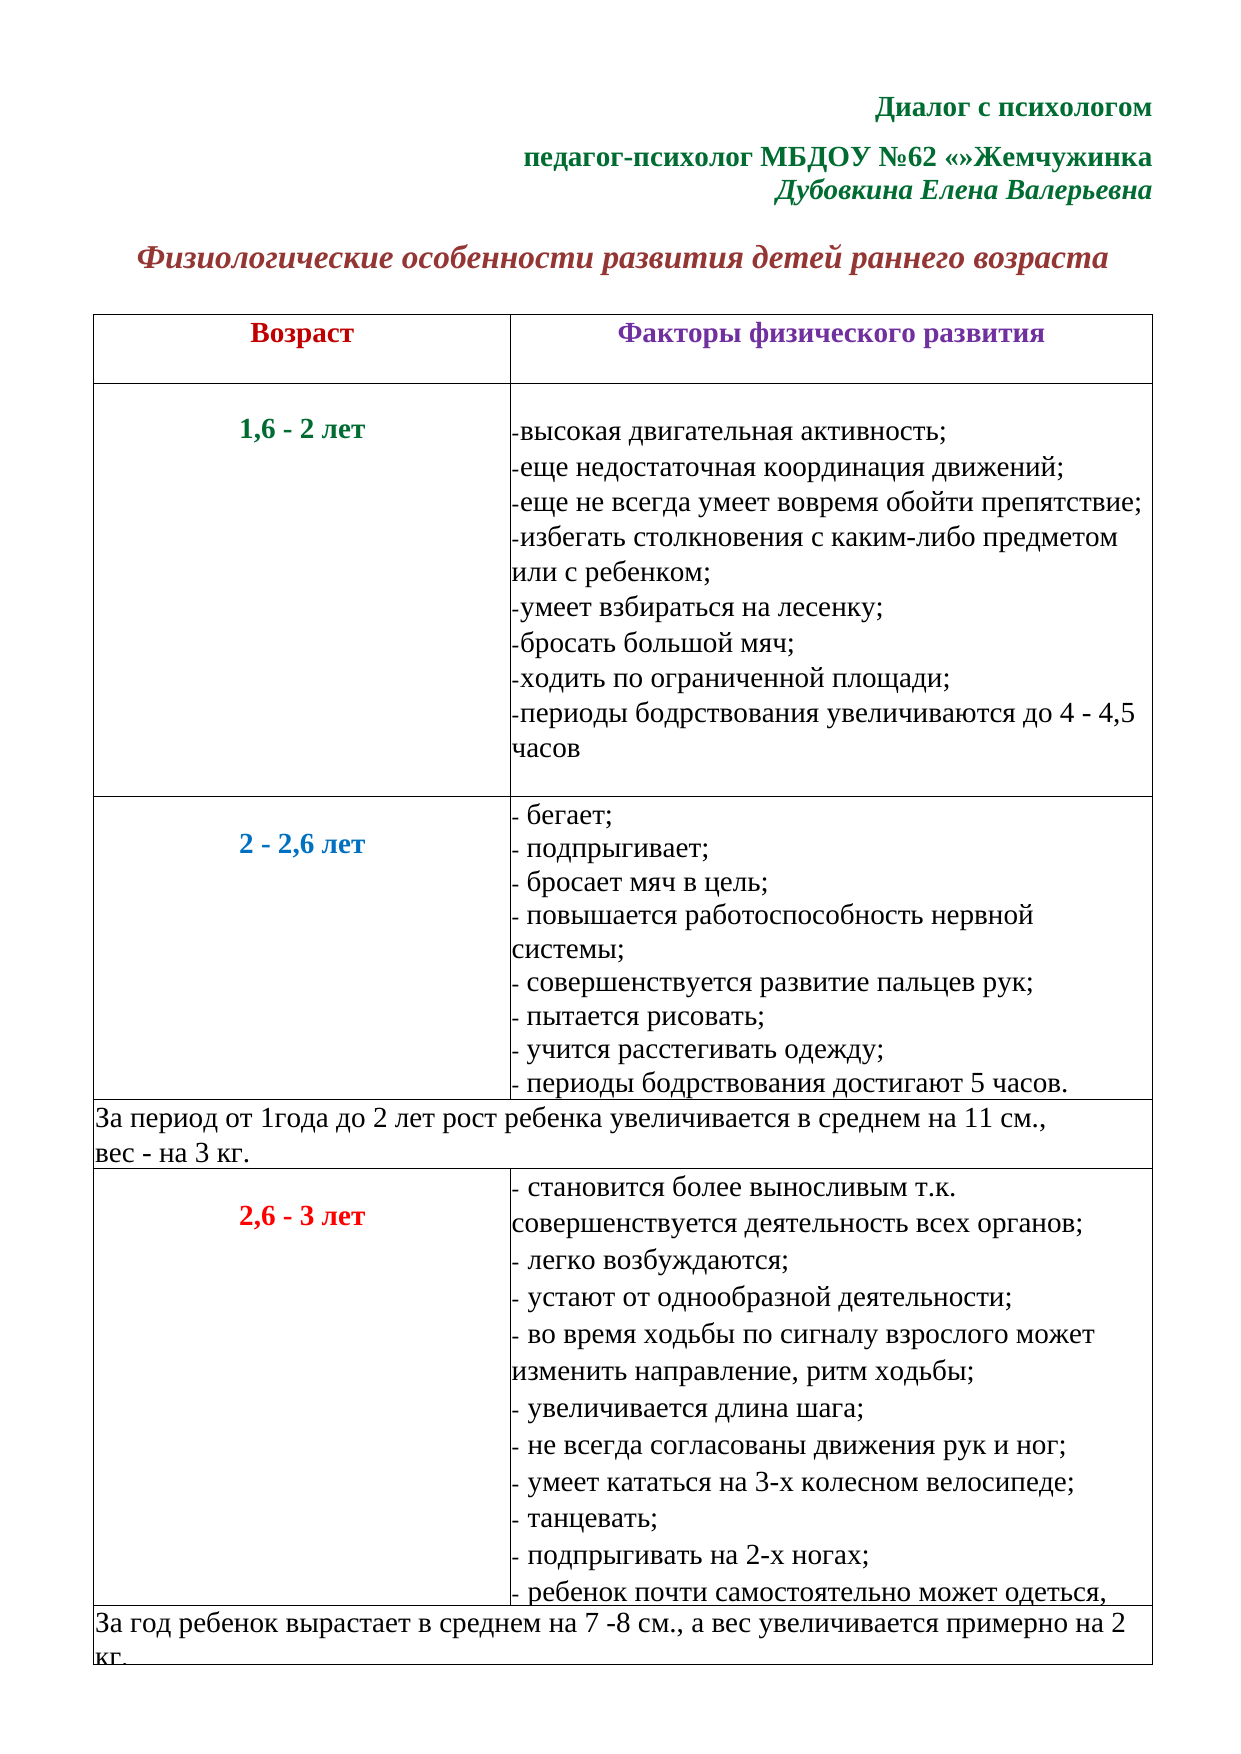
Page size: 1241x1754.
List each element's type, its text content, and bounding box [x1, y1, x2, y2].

text педагог-психолог МБДОУ №62 «»Жемчужинка [93, 139, 1152, 172]
table_cell высокая двигательная активность; еще недостаточная координация движений; еще не всегда умеет вовремя обойти препятствие; избегать столкновения с каким-либо предметом или с ребенком; умеет взбираться на лесенку; бросать большой мяч; ходить по ограниченной площади; периоды бодрствования увеличиваются до 4 - 4,5 часов [511, 384, 1152, 796]
table_cell 2,6 - 3 лет [94, 1169, 510, 1604]
table_cell бегает; подпрыгивает; бросает мяч в цель; повышается работоспособность нервной системы; совершенствуется развитие пальцев рук; пытается рисовать; учится расстегивать одежду; периоды бодрствования достигают 5 часов. [511, 797, 1152, 1099]
table_cell становится более выносливым т.к. совершенствуется деятельность всех органов; легко возбуждаются; устают от однообразной деятельности; во время ходьбы по сигналу взрослого может изменить направление, ритм ходьбы; увеличивается длина шага; не всегда согласованы движения рук и ног; умеет кататься на 3-х колесном велосипеде; танцевать; подпрыгивать на 2-х ногах; ребенок почти самостоятельно может одеться, раздеться, завязать узелок на ботинках; бодрствует до 6 -6,5 часов. [511, 1169, 1152, 1604]
table_header Возраст [94, 315, 510, 383]
table_cell 1,6 - 2 лет [94, 384, 510, 796]
table_header Факторы физического развития [511, 315, 1152, 383]
text Дубовкина Елена Валерьевна [93, 172, 1152, 206]
text Физиологические особенности развития детей раннего возраста [93, 237, 1152, 276]
table_cell За год ребенок вырастает в среднем на 7 -8 см., а вес увеличивается примерно на 2 кг. [94, 1606, 1152, 1664]
table_cell 2 - 2,6 лет [94, 797, 510, 1099]
text Диалог с психологом [93, 89, 1152, 122]
table_cell За период от 1года до 2 лет рост ребенка увеличивается в среднем на 11 см., вес - на 3 кг. [94, 1100, 1152, 1168]
